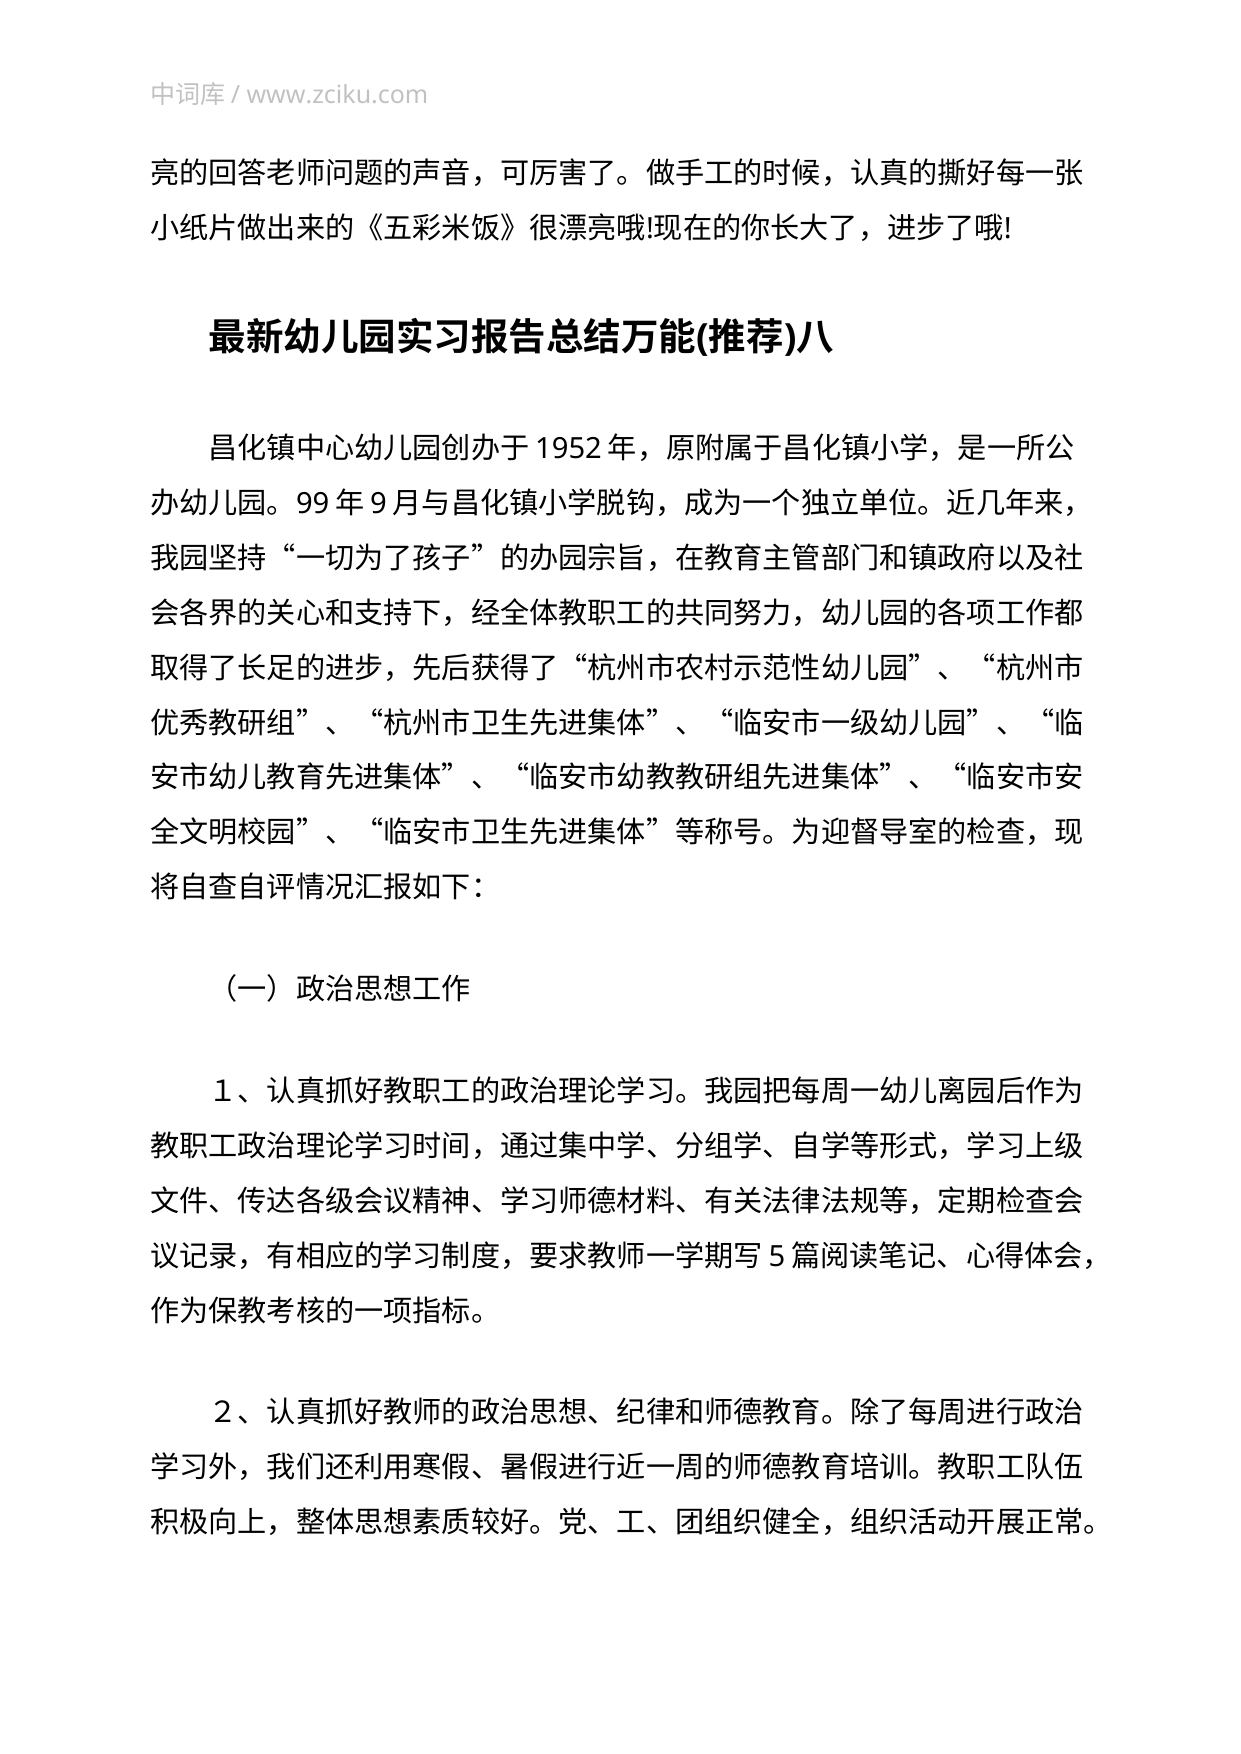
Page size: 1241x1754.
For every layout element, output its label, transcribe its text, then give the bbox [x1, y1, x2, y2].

text １、认真抓好教职工的政治理论学习。我园把每周一幼儿离园后作为教职工政治理论学习时间，通过集中学、分组学、自学等形式，学习上级文件、传达各级会议精神、学习师德材料、有关法律法规等，定期检查会议记录，有相应的学习制度，要求教师一学期写5篇阅读笔记、心得体会，作为保教考核的一项指标。 [150, 1067, 1090, 1329]
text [150, 150, 1090, 247]
text ２、认真抓好教师的政治思想、纪律和师德教育。除了每周进行政治学习外，我们还利用寒假、暑假进行近一周的师德教育培训。教职工队伍积极向上，整体思想素质较好。党、工、团组织健全，组织活动开展正常。 [150, 1389, 1090, 1541]
text （一）政治思想工作 [150, 966, 1090, 1008]
text 昌化镇中心幼儿园创办于1952年，原附属于昌化镇小学，是一所公办幼儿园。99年9月与昌化镇小学脱钩，成为一个独立单位。近几年来，我园坚持“一切为了孩子”的办园宗旨，在教育主管部门和镇政府以及社会各界的关心和支持下，经全体教职工的共同努力，幼儿园的各项工作都取得了长足的进步，先后获得了“杭州市农村示范性幼儿园”、“杭州市优秀教研组”、“杭州市卫生先进集体”、“临安市一级幼儿园”、“临安市幼儿教育先进集体”、“临安市幼教教研组先进集体”、“临安市安全文明校园”、“临安市卫生先进集体”等称号。为迎督导室的检查，现将自查自评情况汇报如下： [150, 424, 1090, 906]
text 最新幼儿园实习报告总结万能(推荐)八 [150, 307, 1090, 361]
